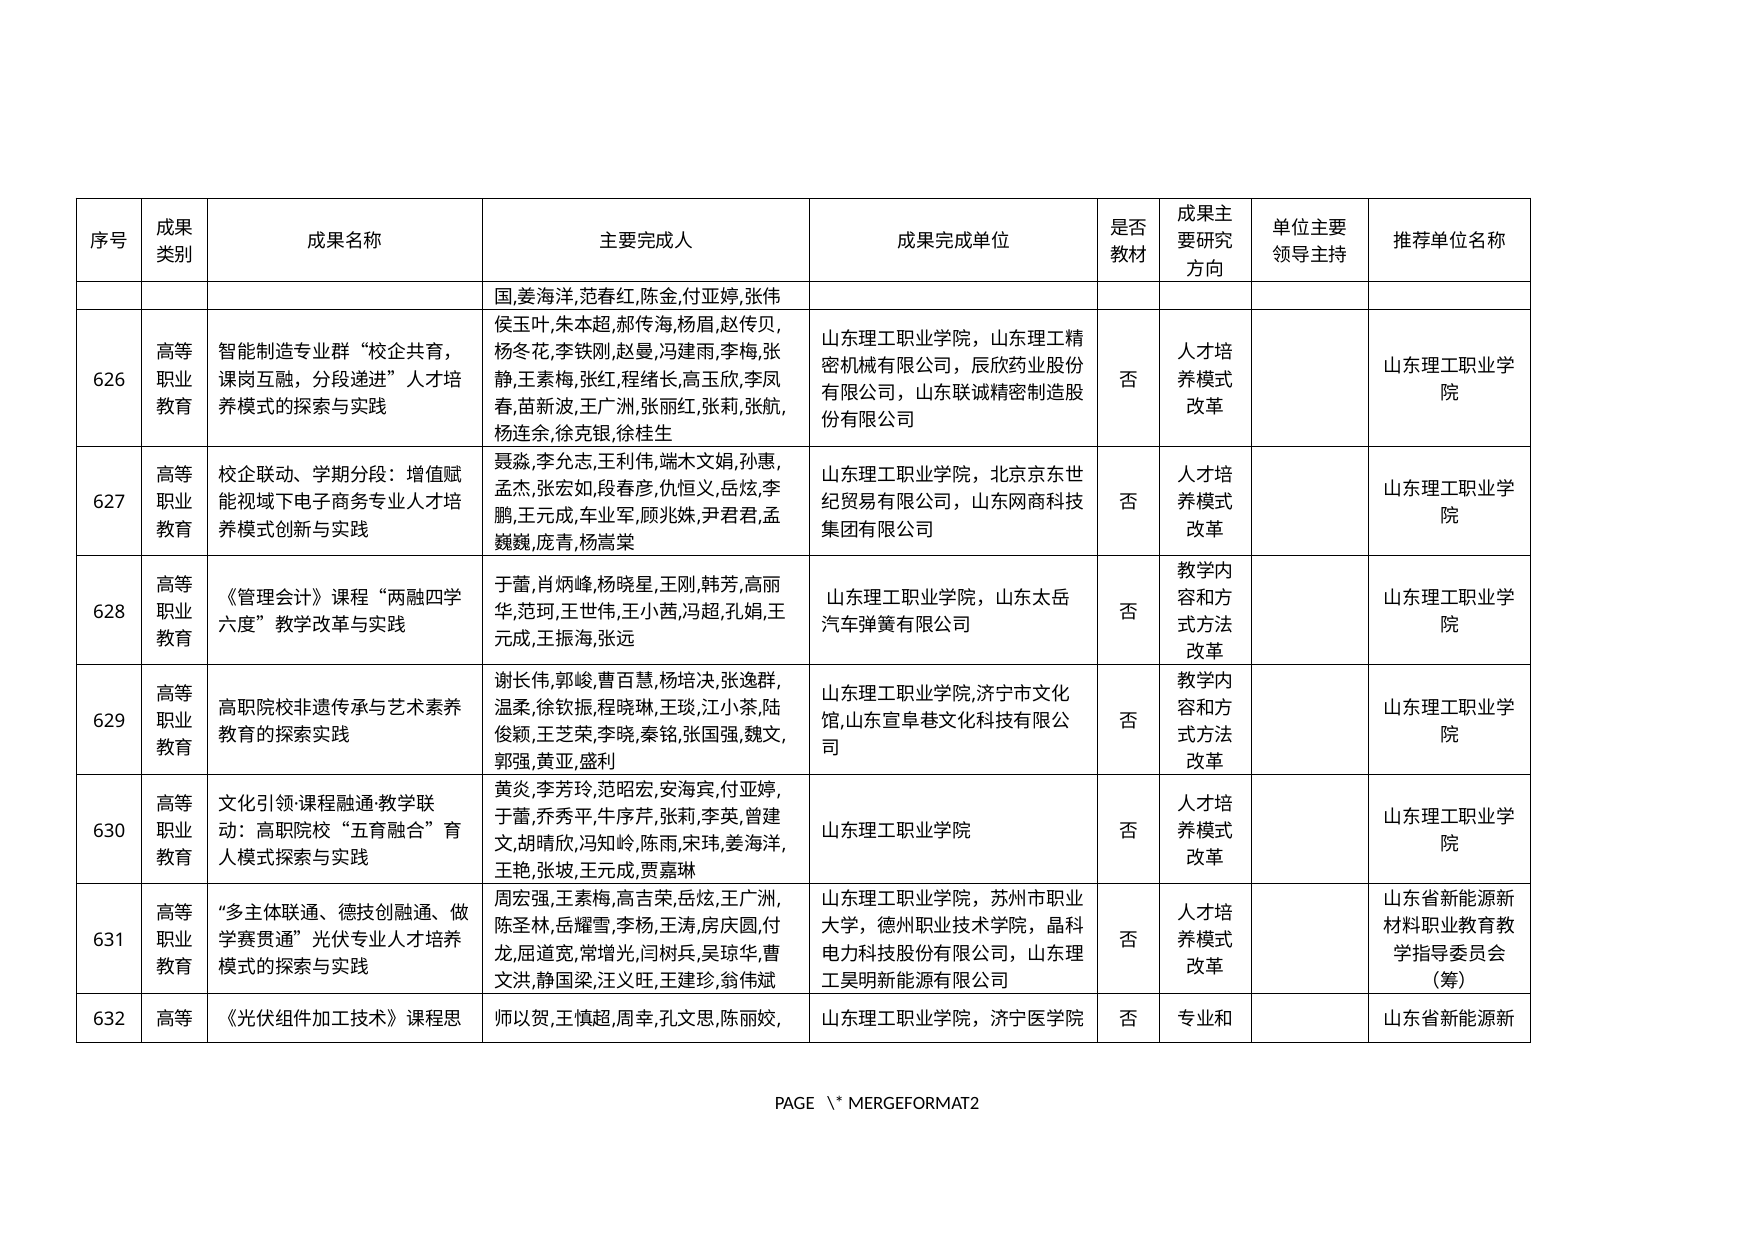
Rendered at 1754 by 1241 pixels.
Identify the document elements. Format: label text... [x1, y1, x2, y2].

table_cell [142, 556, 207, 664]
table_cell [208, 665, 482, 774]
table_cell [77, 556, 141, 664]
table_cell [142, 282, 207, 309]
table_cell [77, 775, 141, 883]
table_header 单位主要 领导主持 [1252, 199, 1368, 281]
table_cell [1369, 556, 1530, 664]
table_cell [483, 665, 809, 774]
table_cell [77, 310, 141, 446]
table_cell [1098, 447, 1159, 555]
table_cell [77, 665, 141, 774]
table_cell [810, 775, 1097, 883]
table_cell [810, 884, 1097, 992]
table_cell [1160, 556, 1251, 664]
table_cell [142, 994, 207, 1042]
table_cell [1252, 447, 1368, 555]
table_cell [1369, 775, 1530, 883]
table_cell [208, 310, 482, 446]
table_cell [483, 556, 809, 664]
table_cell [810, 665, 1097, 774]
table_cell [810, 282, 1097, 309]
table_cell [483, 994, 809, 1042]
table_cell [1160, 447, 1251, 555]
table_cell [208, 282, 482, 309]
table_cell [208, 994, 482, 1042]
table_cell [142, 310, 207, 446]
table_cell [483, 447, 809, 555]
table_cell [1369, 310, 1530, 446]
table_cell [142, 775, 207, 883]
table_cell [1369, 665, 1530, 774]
table_header 成果主要研究方向 [1160, 199, 1251, 281]
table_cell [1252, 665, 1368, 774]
table_header 序号 [77, 199, 141, 281]
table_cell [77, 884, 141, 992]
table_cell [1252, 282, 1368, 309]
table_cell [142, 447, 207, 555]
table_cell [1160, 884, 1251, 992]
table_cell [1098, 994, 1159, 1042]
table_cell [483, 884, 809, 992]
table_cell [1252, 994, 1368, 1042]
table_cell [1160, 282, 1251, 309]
table_header 成果完成单位 [810, 199, 1097, 281]
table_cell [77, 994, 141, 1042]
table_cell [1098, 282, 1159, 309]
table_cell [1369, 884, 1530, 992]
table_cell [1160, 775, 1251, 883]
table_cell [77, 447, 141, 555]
table_header 成果名称 [208, 199, 482, 281]
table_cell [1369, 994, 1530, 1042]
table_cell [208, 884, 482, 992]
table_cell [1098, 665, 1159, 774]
table_header 成果类别 [142, 199, 207, 281]
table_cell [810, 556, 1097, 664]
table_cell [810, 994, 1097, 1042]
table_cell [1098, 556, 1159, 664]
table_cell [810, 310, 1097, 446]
table_header 推荐单位名称 [1369, 199, 1530, 281]
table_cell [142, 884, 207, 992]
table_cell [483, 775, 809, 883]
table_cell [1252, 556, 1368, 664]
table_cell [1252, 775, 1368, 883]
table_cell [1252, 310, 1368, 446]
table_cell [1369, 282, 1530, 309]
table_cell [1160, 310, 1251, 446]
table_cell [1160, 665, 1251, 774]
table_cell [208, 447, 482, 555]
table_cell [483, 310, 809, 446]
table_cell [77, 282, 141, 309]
table_header 主要完成人 [483, 199, 809, 281]
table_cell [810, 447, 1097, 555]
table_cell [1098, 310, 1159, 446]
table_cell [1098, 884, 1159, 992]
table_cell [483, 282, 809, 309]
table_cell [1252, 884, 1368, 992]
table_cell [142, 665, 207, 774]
table_header 是否教材 [1098, 199, 1159, 281]
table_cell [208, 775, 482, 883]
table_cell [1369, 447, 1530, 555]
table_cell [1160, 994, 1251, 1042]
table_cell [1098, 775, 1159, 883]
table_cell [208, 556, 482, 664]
